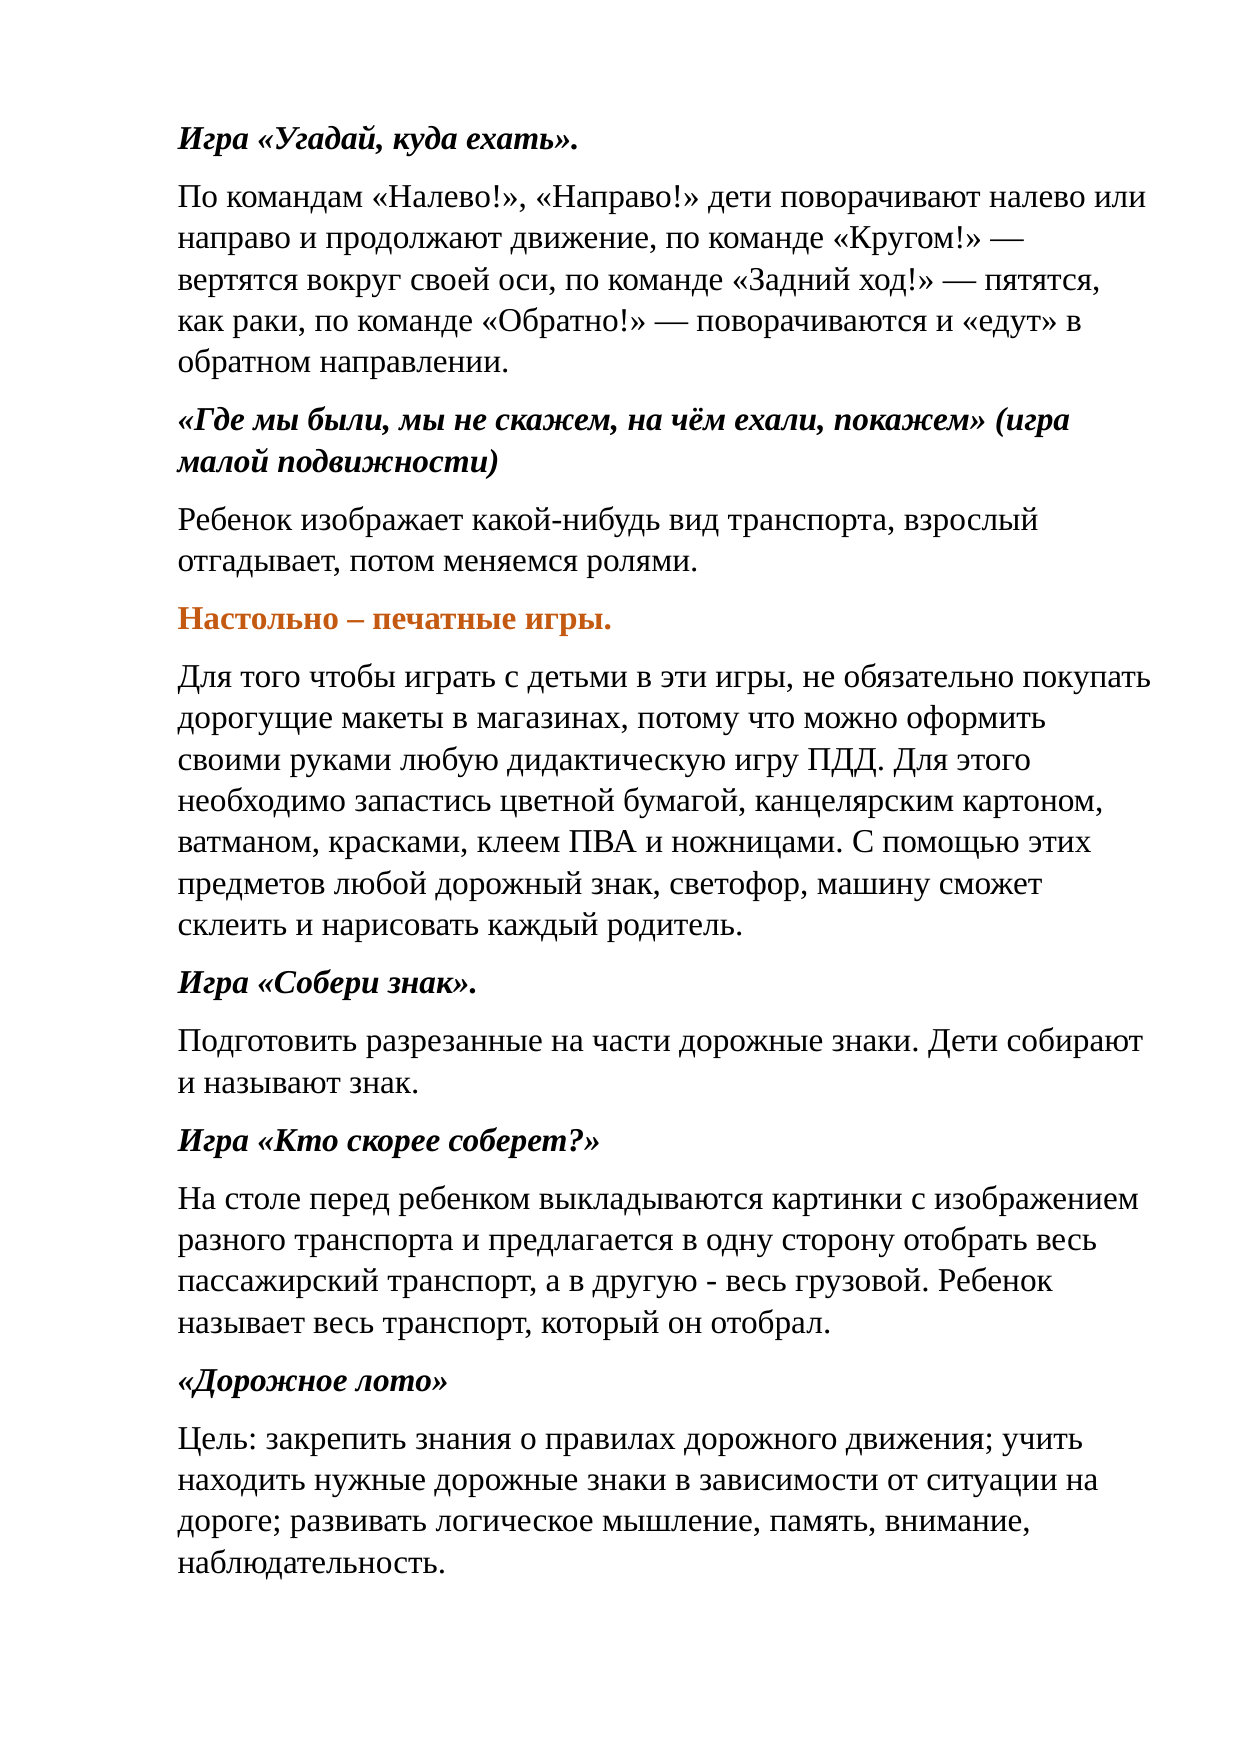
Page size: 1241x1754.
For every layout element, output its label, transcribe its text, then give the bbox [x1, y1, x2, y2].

text На столе перед ребенком выкладываются картинки с изображением разного транспорта и предлагается в одну сторону отобрать весь пассажирский транспорт, а в другую - весь грузовой. Ребенок называет весь транспорт, который он отобрал. [177, 1178, 1152, 1340]
text Игра «Кто скорее соберет?» [177, 1120, 1152, 1158]
text Настольно – печатные игры. [177, 598, 1152, 637]
text Игра «Собери знак». [177, 962, 1152, 1001]
text Для того чтобы играть с детьми в эти игры, не обязательно покупать дорогущие макеты в магазинах, потому что можно оформить своими руками любую дидактическую игру ПДД. Для этого необходимо запастись цветной бумагой, канцелярским картоном, ватманом, красками, клеем ПВА и ножницами. С помощью этих предметов любой дорожный знак, светофор, машину сможет склеить и нарисовать каждый родитель. [177, 656, 1152, 943]
text «Дорожное лото» [177, 1360, 1152, 1398]
text «Где мы были, мы не скажем, на чём ехали, покажем» (игра малой подвижности) [177, 399, 1152, 479]
text Ребенок изображает какой-нибудь вид транспорта, взрослый отгадывает, потом меняемся ролями. [177, 499, 1152, 579]
text Цель: закрепить знания о правилах дорожного движения; учить находить нужные дорожные знаки в зависимости от ситуации на дороге; развивать логическое мышление, память, внимание, наблюдательность. [177, 1418, 1152, 1580]
text Игра «Угадай, куда ехать». [177, 118, 1152, 156]
text Подготовить разрезанные на части дорожные знаки. Дети собирают и называют знак. [177, 1021, 1152, 1100]
text По командам «Налево!», «Направо!» дети поворачивают налево или направо и продолжают движение, по команде «Кругом!» — вертятся вокруг своей оси, по команде «Задний ход!» — пятятся, как раки, по команде «Обратно!» — поворачиваются и «едут» в обратном направлении. [177, 176, 1152, 380]
